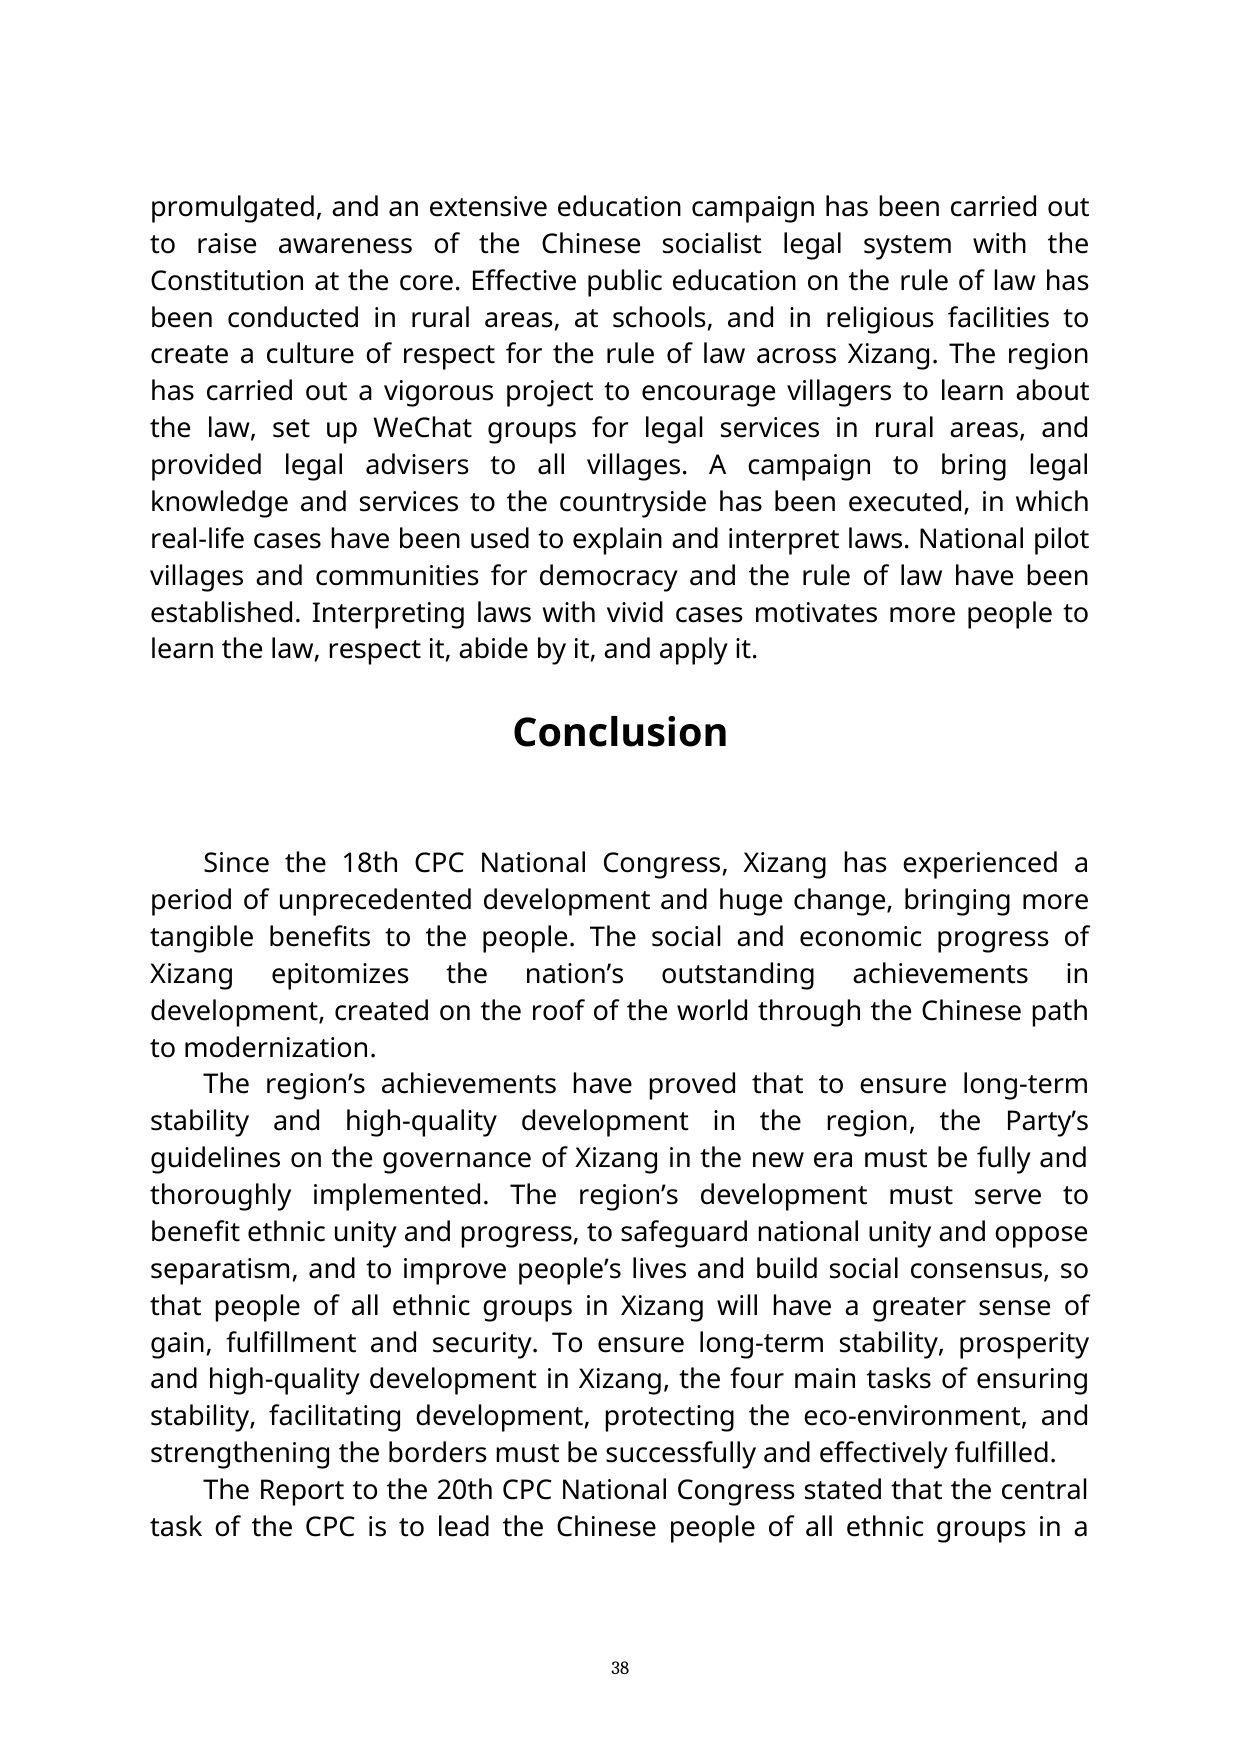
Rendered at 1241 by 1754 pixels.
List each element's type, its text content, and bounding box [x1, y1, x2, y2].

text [150, 1471, 1090, 1544]
text The region’s achievements have proved that to ensure long-term stability and high-quality development in the region, the Party’s guidelines on the governance of Xizang in the new era must be fully and thoroughly implemented. The region’s development must serve to benefit ethnic unity and progress, to safeguard national unity and oppose separatism, and to improve people’s lives and build social consensus, so that people of all ethnic groups in Xizang will have a greater sense of gain, fulfillment and security. To ensure long-term stability, prosperity and high-quality development in Xizang, the four main tasks of ensuring stability, facilitating development, protecting the eco-environment, and strengthening the borders must be successfully and effectively fulfilled. [150, 1065, 1090, 1471]
text Since the 18th CPC National Congress, Xizang has experienced a period of unprecedented development and huge change, bringing more tangible benefits to the people. The social and economic progress of Xizang epitomizes the nation’s outstanding achievements in development, created on the roof of the world through the Chinese path to modernization. [150, 844, 1090, 1065]
text Conclusion [150, 704, 1090, 758]
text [150, 187, 1090, 667]
